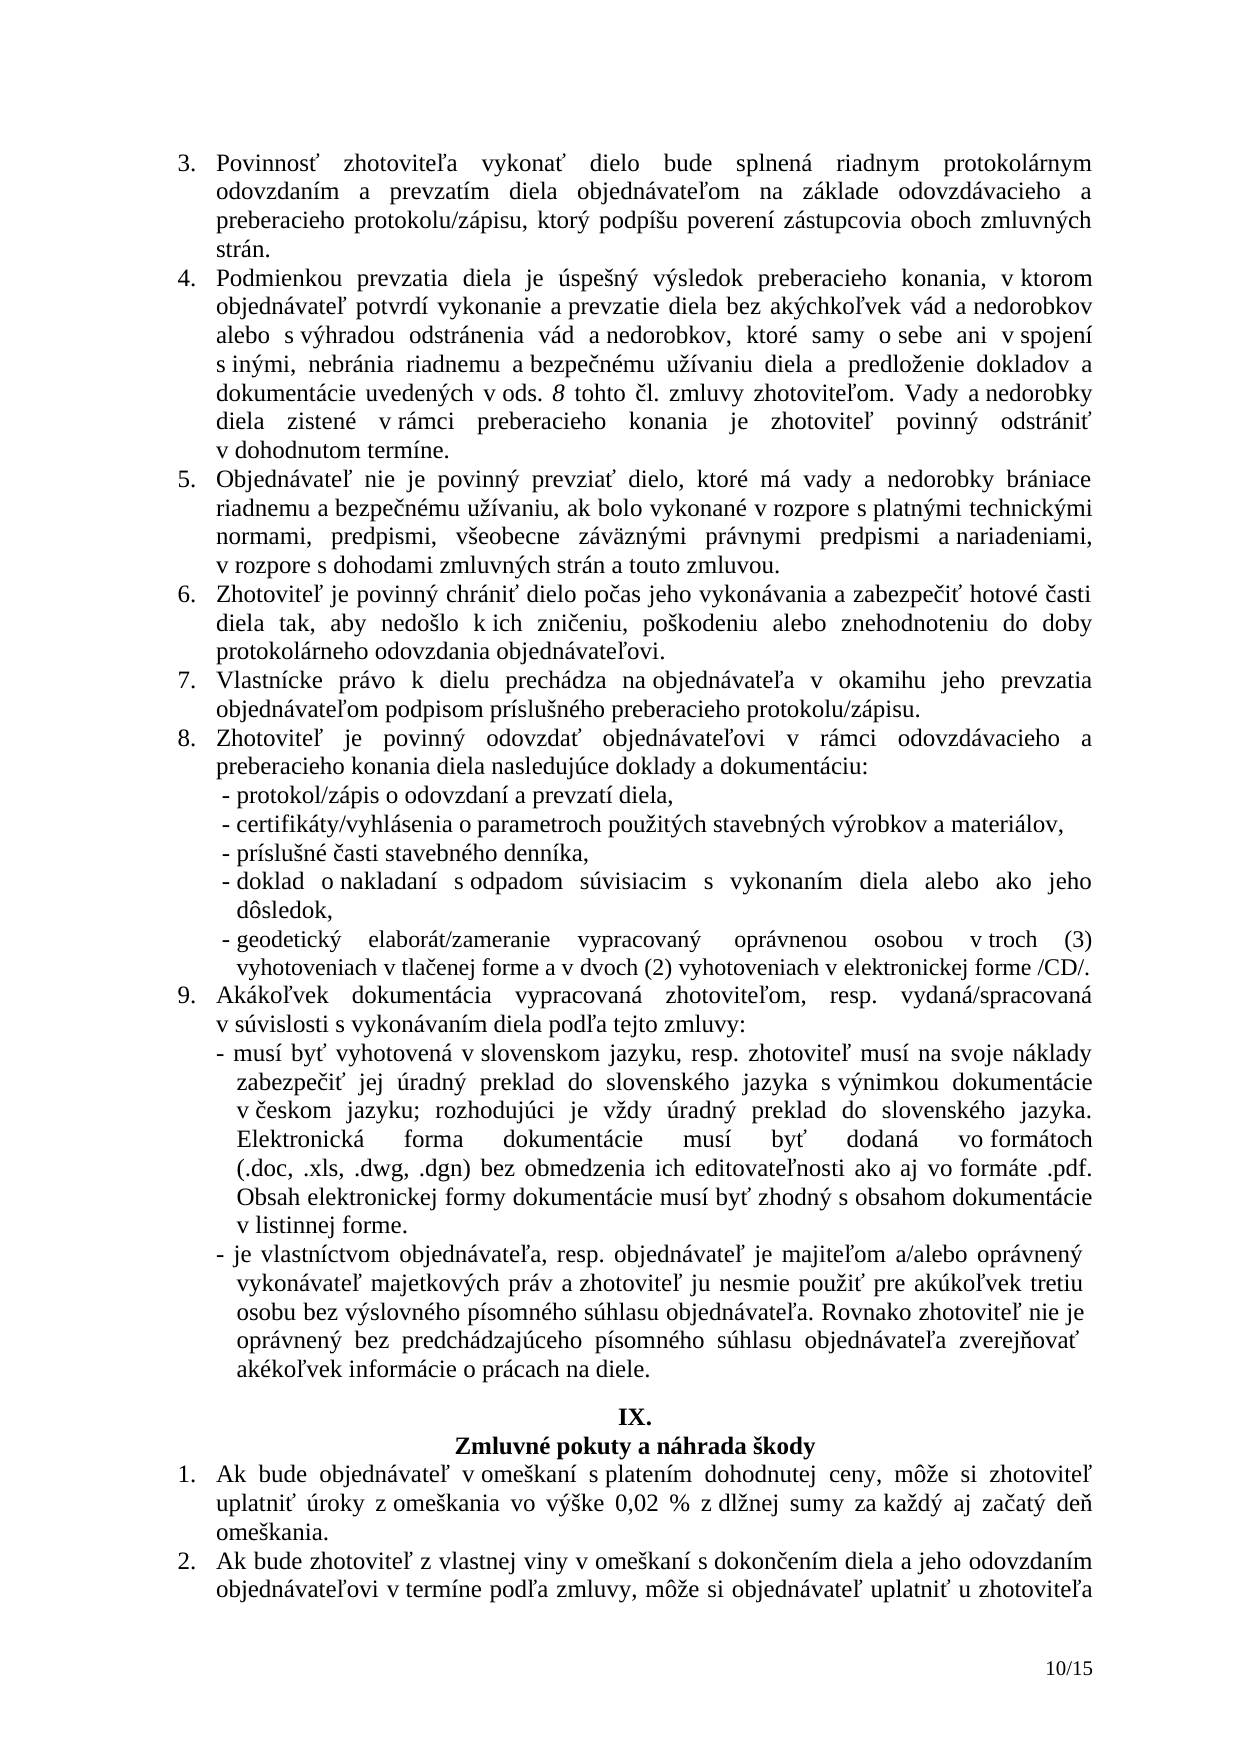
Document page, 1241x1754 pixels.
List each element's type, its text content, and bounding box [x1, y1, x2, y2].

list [177, 1546, 1092, 1603]
text - protokol/zápis o odovzdaní a prevzatí diela, [222, 780, 1092, 809]
list Podmienkou prevzatia diela je úspešný výsledok preberacieho konania, v ktorom objednávateľ potvrdí vykonanie a prevzatie diela bez akýchkoľvek vád a nedorobkov alebo s výhradou odstránenia vád a nedorobkov, ktoré samy o sebe ani v spojení s inými, nebránia riadnemu a bezpečnému užívaniu diela a predloženie dokladov a dokumentácie uvedených v ods. 8 tohto čl. zmluvy zhotoviteľom. Vady a nedorobky diela zistené v rámci preberacieho konania je zhotoviteľ povinný odstrániť v dohodnutom termíne. [177, 263, 1092, 464]
list Zhotoviteľ je povinný chrániť dielo počas jeho vykonávania a zabezpečiť hotové časti diela tak, aby nedošlo k ich zničeniu, poškodeniu alebo znehodnoteniu do doby protokolárneho odovzdania objednávateľovi. [177, 579, 1092, 665]
text - príslušné časti stavebného denníka, [222, 838, 1092, 866]
list Ak bude objednávateľ v omeškaní s platením dohodnutej ceny, môže si zhotoviteľ uplatniť úroky z omeškania vo výške 0,02 % z dlžnej sumy za každý aj začatý deň omeškania. [177, 1459, 1092, 1546]
list Objednávateľ nie je povinný prevziať dielo, ktoré má vady a nedorobky brániace riadnemu a bezpečnému užívaniu, ak bolo vykonané v rozpore s platnými technickými normami, predpismi, všeobecne záväznými právnymi predpismi a nariadeniami, v rozpore s dohodami zmluvných strán a touto zmluvou. [177, 464, 1092, 579]
text - je vlastníctvom objednávateľa, resp. objednávateľ je majiteľom a/alebo oprávnený vykonávateľ majetkových práv a zhotoviteľ ju nesmie použiť pre akúkoľvek tretiu osobu bez výslovného písomného súhlasu objednávateľa. Rovnako zhotoviteľ nie je oprávnený bez predchádzajúceho písomného súhlasu objednávateľa zverejňovať akékoľvek informácie o prácach na diele. [216, 1239, 1092, 1383]
list Vlastnícke právo k dielu prechádza na objednávateľa v okamihu jeho prevzatia objednávateľom podpisom príslušného preberacieho protokolu/zápisu. [177, 665, 1092, 723]
text - musí byť vyhotovená v slovenskom jazyku, resp. zhotoviteľ musí na svoje náklady zabezpečiť jej úradný preklad do slovenského jazyka s výnimkou dokumentácie v českom jazyku; rozhodujúci je vždy úradný preklad do slovenského jazyka. Elektronická forma dokumentácie musí byť dodaná vo formátoch (.doc, .xls, .dwg, .dgn) bez obmedzenia ich editovateľnosti ako aj vo formáte .pdf. Obsah elektronickej formy dokumentácie musí byť zhodný s obsahom dokumentácie v listinnej forme. [216, 1038, 1092, 1239]
list Zhotoviteľ je povinný odovzdať objednávateľovi v rámci odovzdávacieho a preberacieho konania diela nasledujúce doklady a dokumentáciu: [177, 723, 1092, 780]
text - geodetický elaborát/zameranie vypracovaný oprávnenou osobou v troch (3) vyhotoveniach v tlačenej forme a v dvoch (2) vyhotoveniach v elektronickej forme /CD/. [222, 924, 1092, 980]
list Akákoľvek dokumentácia vypracovaná zhotoviteľom, resp. vydaná/spracovaná v súvislosti s vykonávaním diela podľa tejto zmluvy: [177, 980, 1092, 1038]
list Povinnosť zhotoviteľa vykonať dielo bude splnená riadnym protokolárnym odovzdaním a prevzatím diela objednávateľom na základe odovzdávacieho a preberacieho protokolu/zápisu, ktorý podpíšu poverení zástupcovia oboch zmluvných strán. [177, 148, 1092, 263]
text Zmluvné pokuty a náhrada škody [177, 1431, 1092, 1459]
text - certifikáty/vyhlásenia o parametroch použitých stavebných výrobkov a materiálov, [222, 809, 1092, 838]
text - doklad o nakladaní s odpadom súvisiacim s vykonaním diela alebo ako jeho dôsledok, [222, 866, 1092, 924]
text IX. [177, 1402, 1092, 1431]
